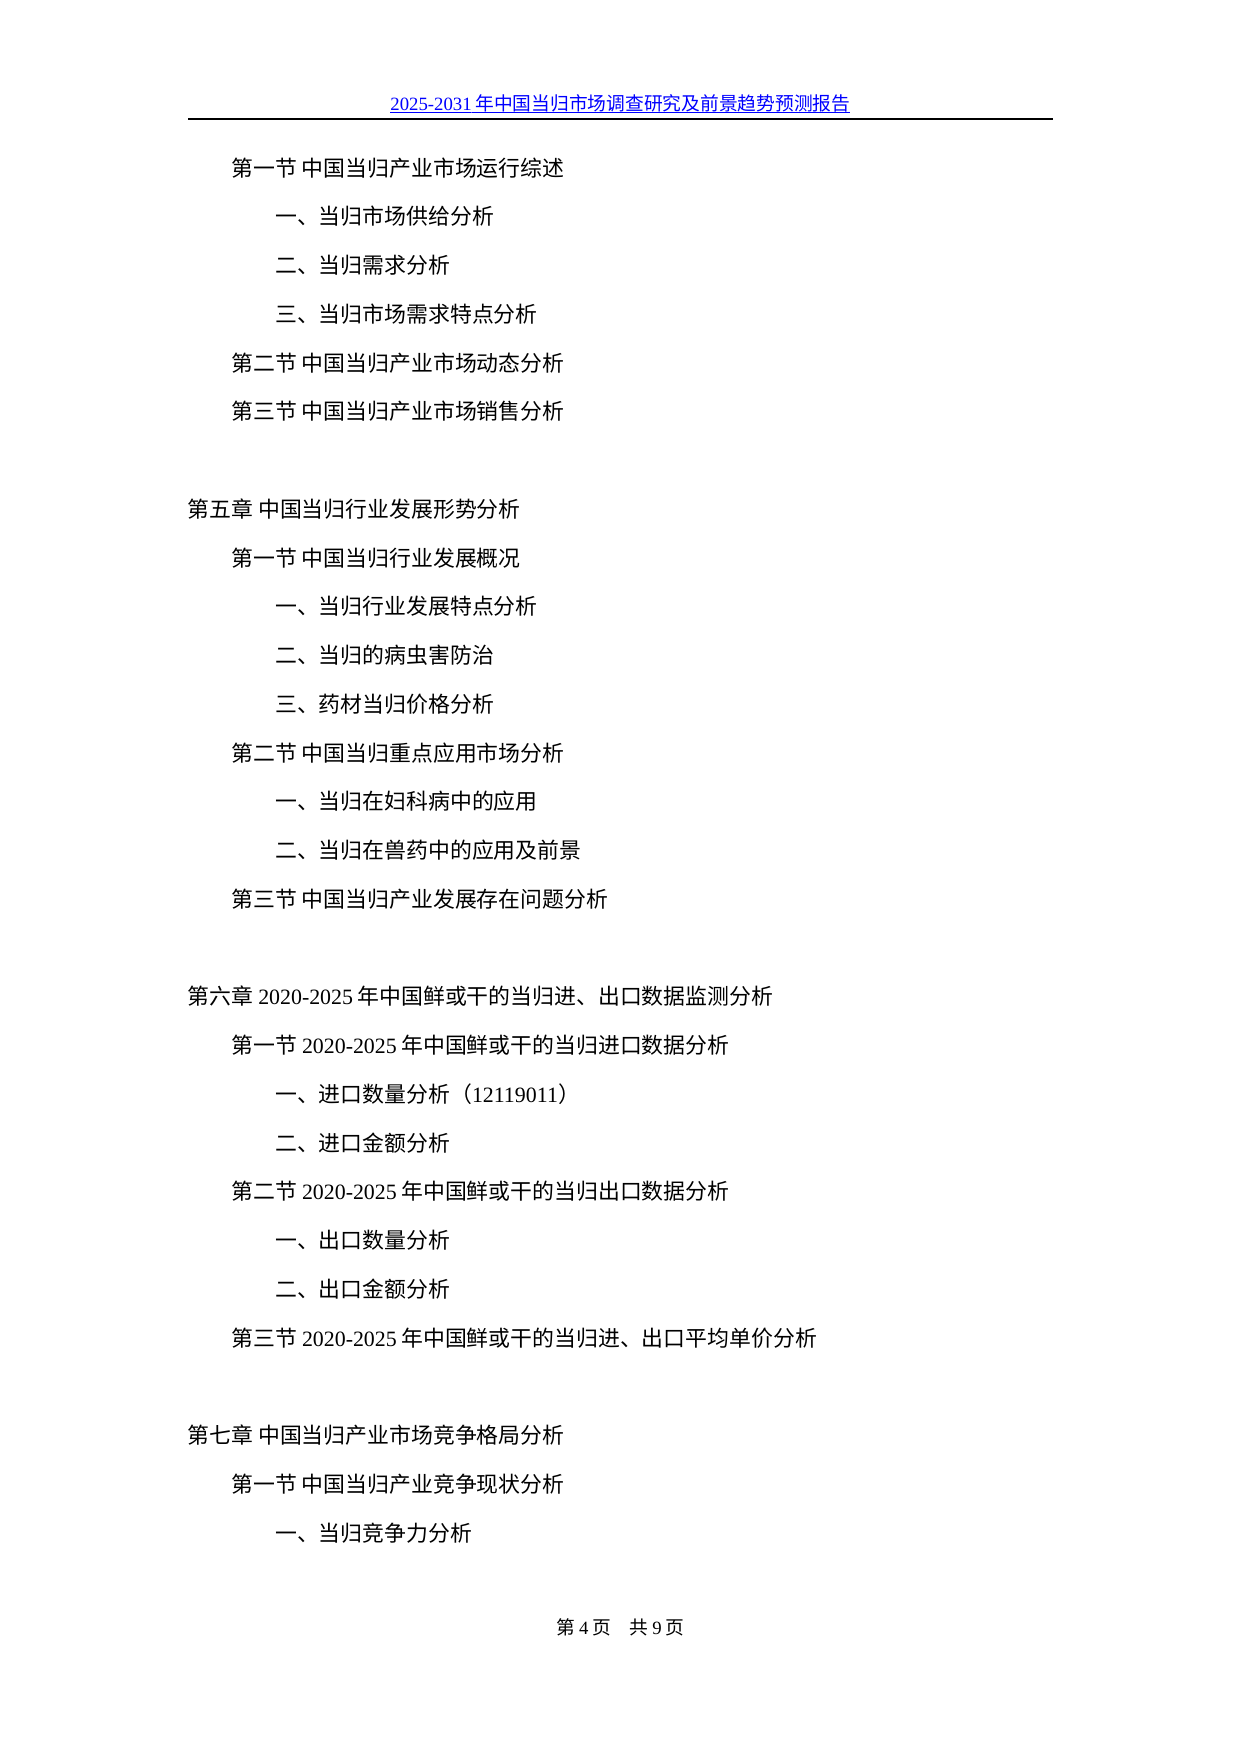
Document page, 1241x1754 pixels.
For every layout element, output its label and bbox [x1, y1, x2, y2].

text [187, 150, 1053, 1548]
